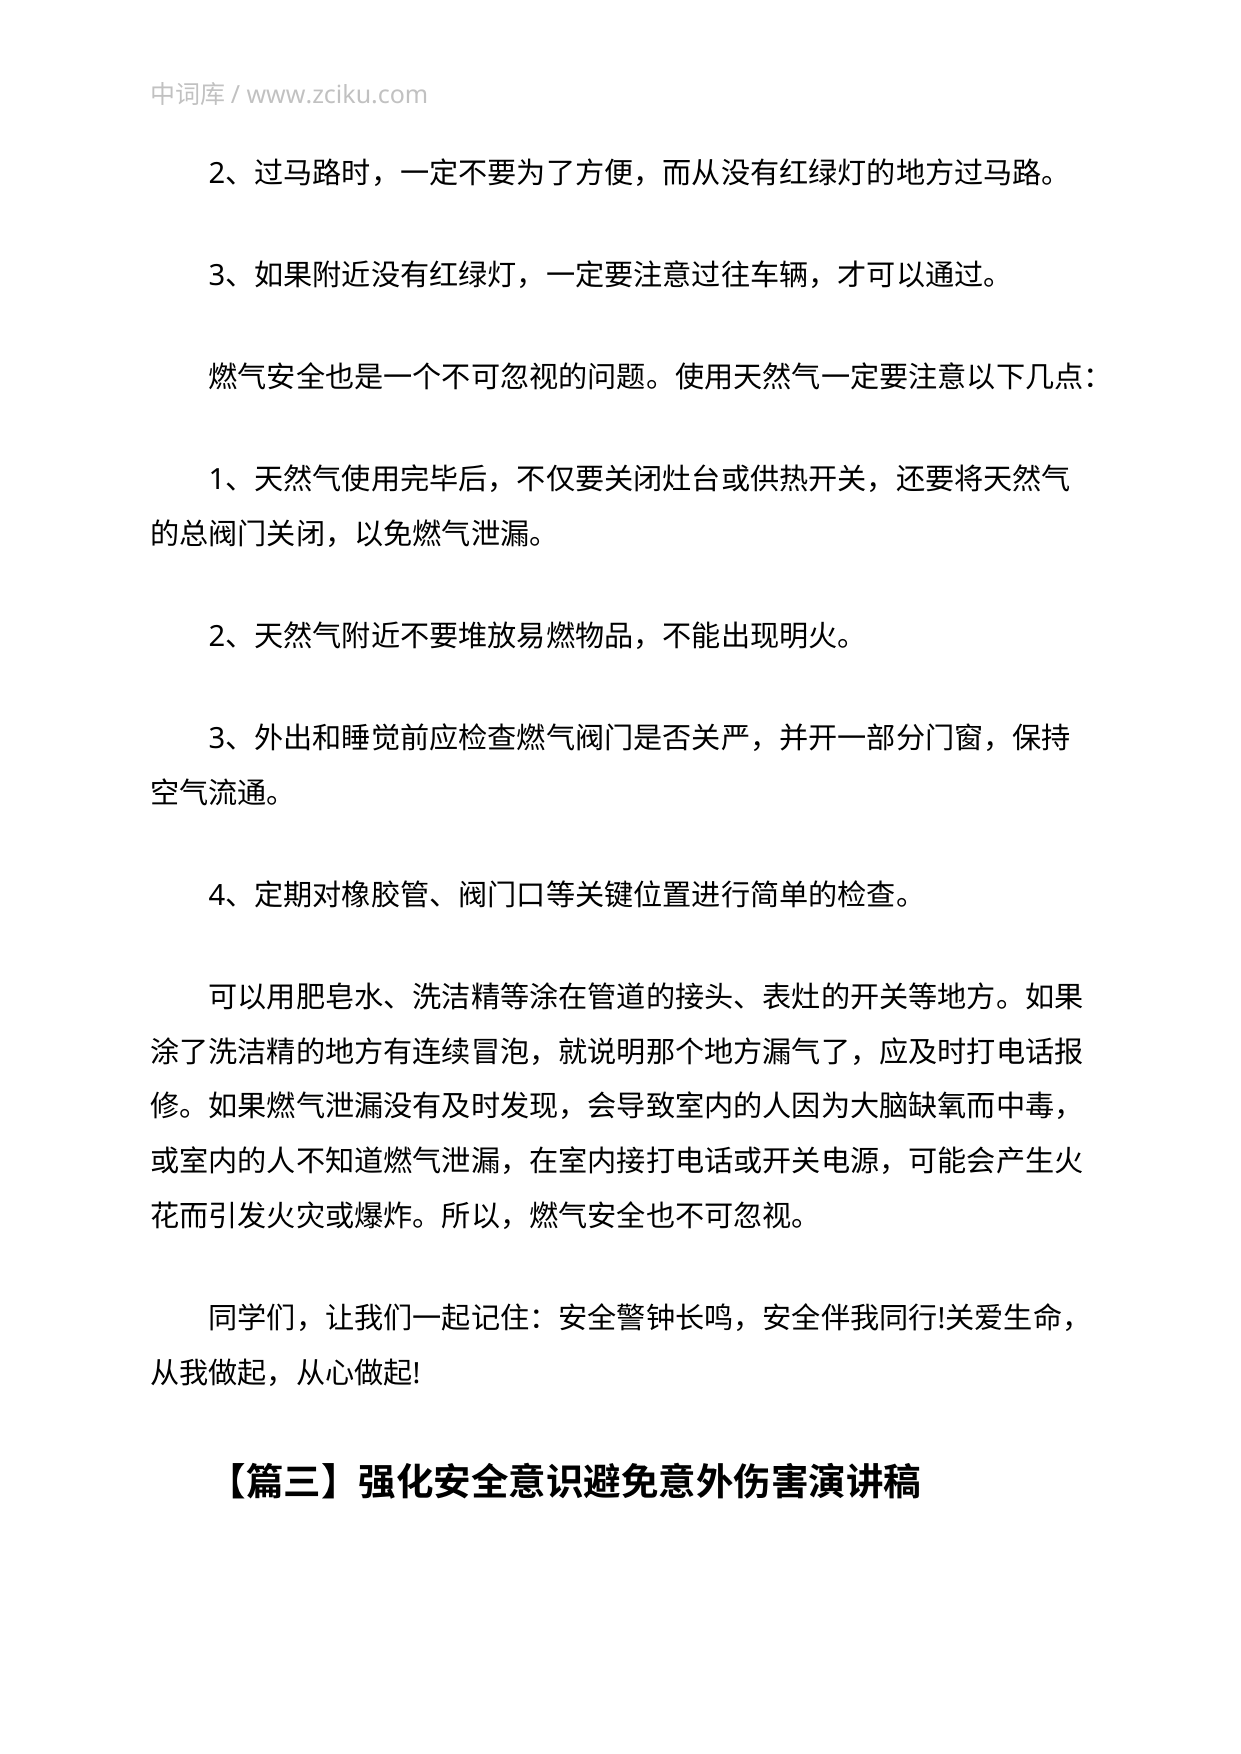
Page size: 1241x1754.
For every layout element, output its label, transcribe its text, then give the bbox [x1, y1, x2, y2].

text 1、天然气使用完毕后，不仅要关闭灶台或供热开关，还要将天然气的总阀门关闭，以免燃气泄漏。 [150, 456, 1090, 553]
text 【篇三】强化安全意识避免意外伤害演讲稿 [150, 1452, 1090, 1506]
text 3、外出和睡觉前应检查燃气阀门是否关严，并开一部分门窗，保持空气流通。 [150, 714, 1090, 812]
text 2、天然气附近不要堆放易燃物品，不能出现明火。 [150, 612, 1090, 655]
text 同学们，让我们一起记住：安全警钟长鸣，安全伴我同行!关爱生命，从我做起，从心做起! [150, 1294, 1090, 1392]
text 燃气安全也是一个不可忽视的问题。使用天然气一定要注意以下几点： [150, 354, 1090, 396]
text 可以用肥皂水、洗洁精等涂在管道的接头、表灶的开关等地方。如果涂了洗洁精的地方有连续冒泡，就说明那个地方漏气了，应及时打电话报修。如果燃气泄漏没有及时发现，会导致室内的人因为大脑缺氧而中毒，或室内的人不知道燃气泄漏，在室内接打电话或开关电源，可能会产生火花而引发火灾或爆炸。所以，燃气安全也不可忽视。 [150, 973, 1090, 1235]
text 4、定期对橡胶管、阀门口等关键位置进行简单的检查。 [150, 871, 1090, 914]
text 3、如果附近没有红绿灯，一定要注意过往车辆，才可以通过。 [150, 252, 1090, 294]
text 2、过马路时，一定不要为了方便，而从没有红绿灯的地方过马路。 [150, 150, 1090, 192]
